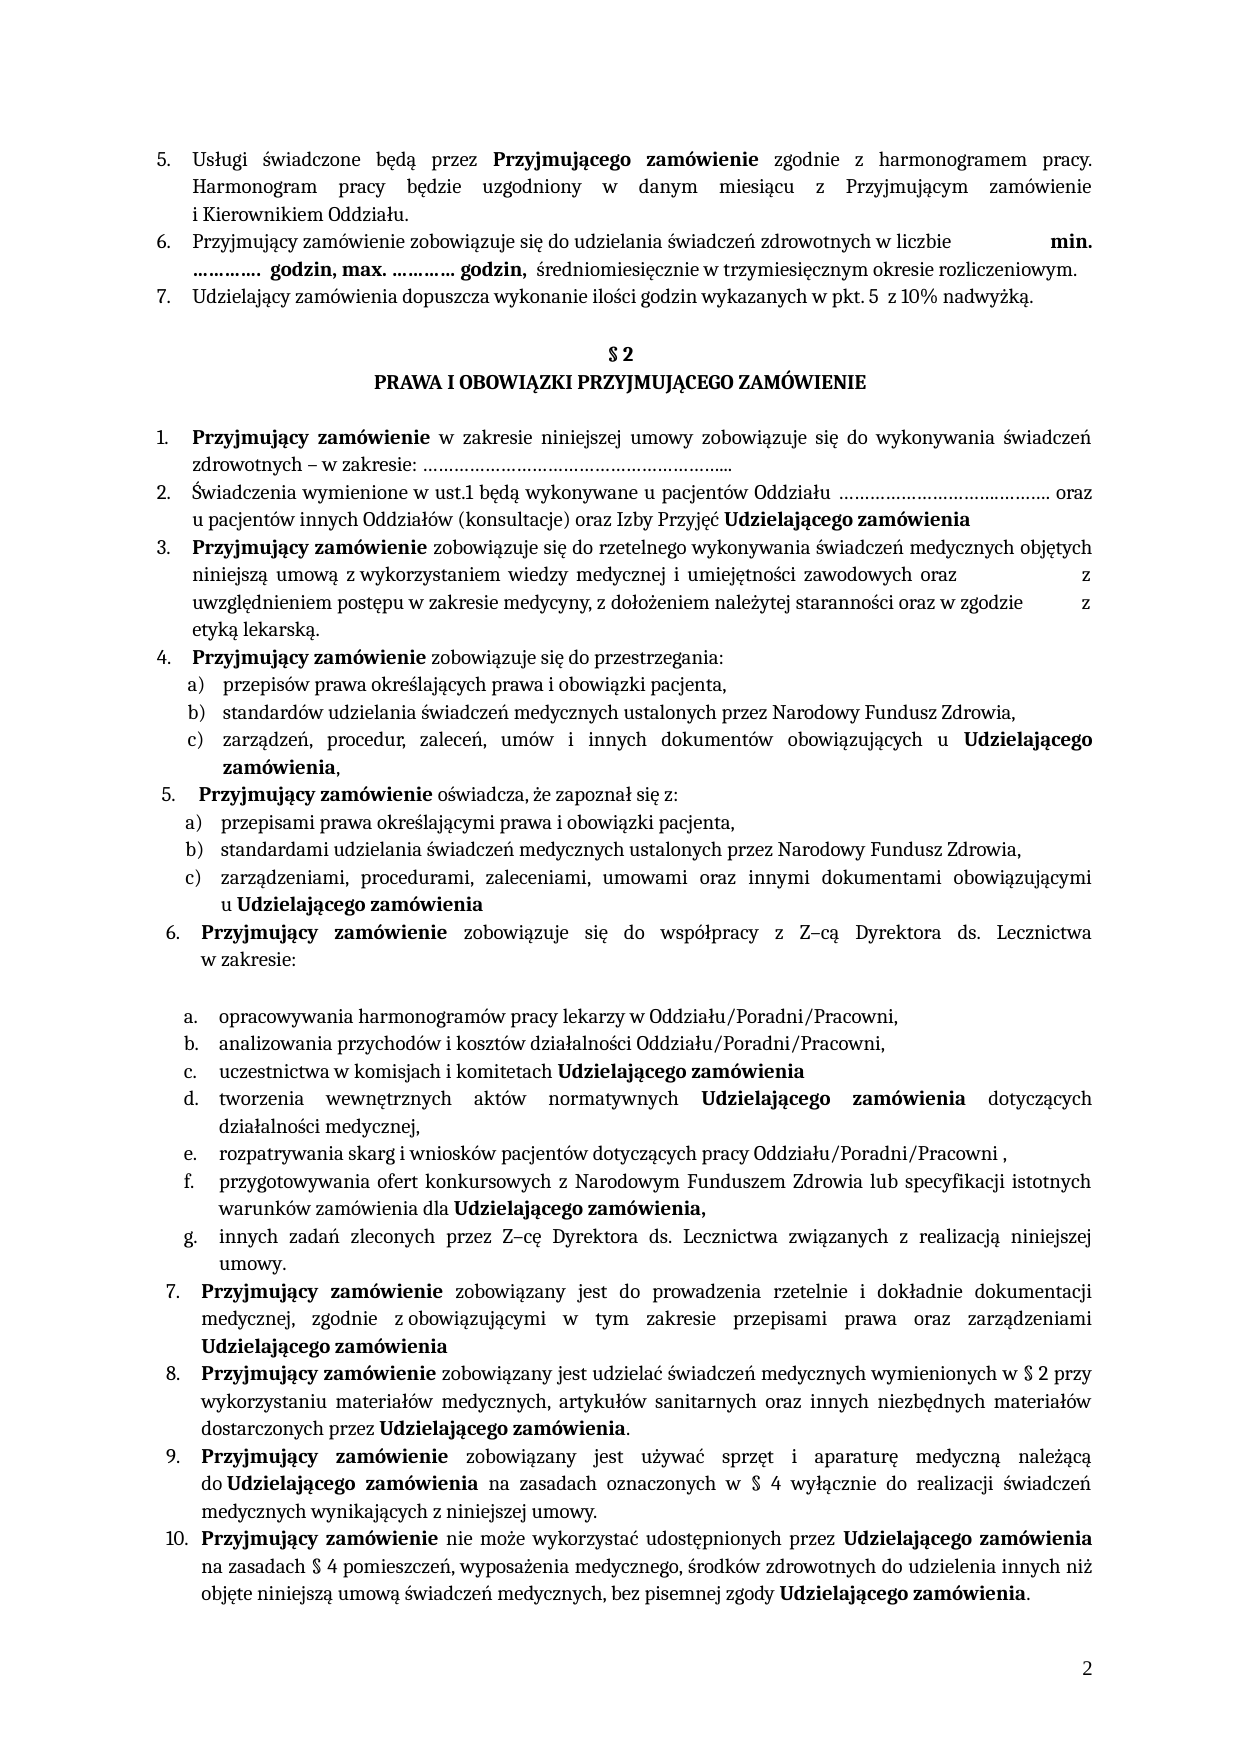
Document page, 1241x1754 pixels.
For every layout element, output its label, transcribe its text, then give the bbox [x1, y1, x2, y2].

list tworzenia wewnętrznych aktów normatywnych Udzielającego zamówienia dotyczących działalności medycznej, [183, 1087, 1092, 1138]
list zarządzeń, procedur, zaleceń, umów i innych dokumentów obowiązujących u Udzielającego zamówienia, [187, 728, 1092, 779]
list rozpatrywania skarg i wniosków pacjentów dotyczących pracy Oddziału/Poradni/Pracowni , [183, 1142, 1092, 1166]
text PRAWA I OBOWIĄZKI PRZYJMUJĄCEGO ZAMÓWIENIE [148, 370, 1092, 394]
list zarządzeniami, procedurami, zaleceniami, umowami oraz innymi dokumentami obowiązującymi u Udzielającego zamówienia [185, 865, 1092, 917]
text § 2 [148, 343, 1092, 367]
list przygotowywania ofert konkursowych z Narodowym Funduszem Zdrowia lub specyfikacji istotnych warunków zamówienia dla Udzielającego zamówienia, [183, 1169, 1092, 1221]
list Przyjmujący zamówienie zobowiązany jest do prowadzenia rzetelnie i dokładnie dokumentacji medycznej, zgodnie z obowiązującymi w tym zakresie przepisami prawa oraz zarządzeniami Udzielającego zamówienia [166, 1279, 1092, 1358]
list Przyjmujący zamówienie zobowiązuje się do rzetelnego wykonywania świadczeń medycznych objętych niniejszą umową z wykorzystaniem wiedzy medycznej i umiejętności zawodowych oraz z uwzględnieniem postępu w zakresie medycyny, z dołożeniem należytej staranności oraz w zgodzie z etyką lekarską. [157, 535, 1092, 642]
list Usługi świadczone będą przez Przyjmującego zamówienie zgodnie z harmonogramem pracy. Harmonogram pracy będzie uzgodniony w danym miesiącu z Przyjmującym zamówienie i Kierownikiem Oddziału. [157, 148, 1092, 227]
list Udzielający zamówienia dopuszcza wykonanie ilości godzin wykazanych w pkt. 5 z 10% nadwyżką. [157, 285, 1092, 309]
list Przyjmujący zamówienie zobowiązany jest używać sprzęt i aparaturę medyczną należącą do Udzielającego zamówienia na zasadach oznaczonych w § 4 wyłącznie do realizacji świadczeń medycznych wynikających z niniejszej umowy. [166, 1444, 1092, 1523]
list uczestnictwa w komisjach i komitetach Udzielającego zamówienia [183, 1059, 1092, 1083]
list innych zadań zleconych przez Z–cę Dyrektora ds. Lecznictwa związanych z realizacją niniejszej umowy. [183, 1224, 1092, 1276]
list Przyjmujący zamówienie w zakresie niniejszej umowy zobowiązuje się do wykonywania świadczeń zdrowotnych – w zakresie: …………………………………………………... [157, 425, 1092, 477]
list Przyjmujący zamówienie zobowiązuje się do przestrzegania: [157, 645, 1092, 669]
list Świadczenia wymienione w ust.1 będą wykonywane u pacjentów Oddziału ………………………….………. oraz u pacjentów innych Oddziałów (konsultacje) oraz Izby Przyjęć Udzielającego zamówienia [157, 480, 1092, 532]
list analizowania przychodów i kosztów działalności Oddziału/Poradni/Pracowni, [183, 1032, 1092, 1056]
list Przyjmujący zamówienie nie może wykorzystać udostępnionych przez Udzielającego zamówienia na zasadach § 4 pomieszczeń, wyposażenia medycznego, środków zdrowotnych do udzielenia innych niż objęte niniejszą umową świadczeń medycznych, bez pisemnej zgody Udzielającego zamówienia. [166, 1527, 1092, 1606]
list Przyjmujący zamówienie zobowiązuje się do współpracy z Z–cą Dyrektora ds. Lecznictwa w zakresie: [166, 920, 1092, 972]
list przepisami prawa określającymi prawa i obowiązki pacjenta, [185, 810, 1092, 834]
list Przyjmujący zamówienie zobowiązuje się do udzielania świadczeń zdrowotnych w liczbie min. …………. godzin, max. ………… godzin, średniomiesięcznie w trzymiesięcznym okresie rozliczeniowym. [157, 230, 1092, 282]
list 5. Przyjmujący zamówienie oświadcza, że zapoznał się z: [148, 783, 1092, 807]
list opracowywania harmonogramów pracy lekarzy w Oddziału/Poradni/Pracowni, [183, 1004, 1092, 1028]
list standardów udzielania świadczeń medycznych ustalonych przez Narodowy Fundusz Zdrowia, [187, 700, 1092, 724]
list standardami udzielania świadczeń medycznych ustalonych przez Narodowy Fundusz Zdrowia, [185, 838, 1092, 862]
list Przyjmujący zamówienie zobowiązany jest udzielać świadczeń medycznych wymienionych w § 2 przy wykorzystaniu materiałów medycznych, artykułów sanitarnych oraz innych niezbędnych materiałów dostarczonych przez Udzielającego zamówienia. [166, 1362, 1092, 1441]
list przepisów prawa określających prawa i obowiązki pacjenta, [187, 673, 1092, 697]
